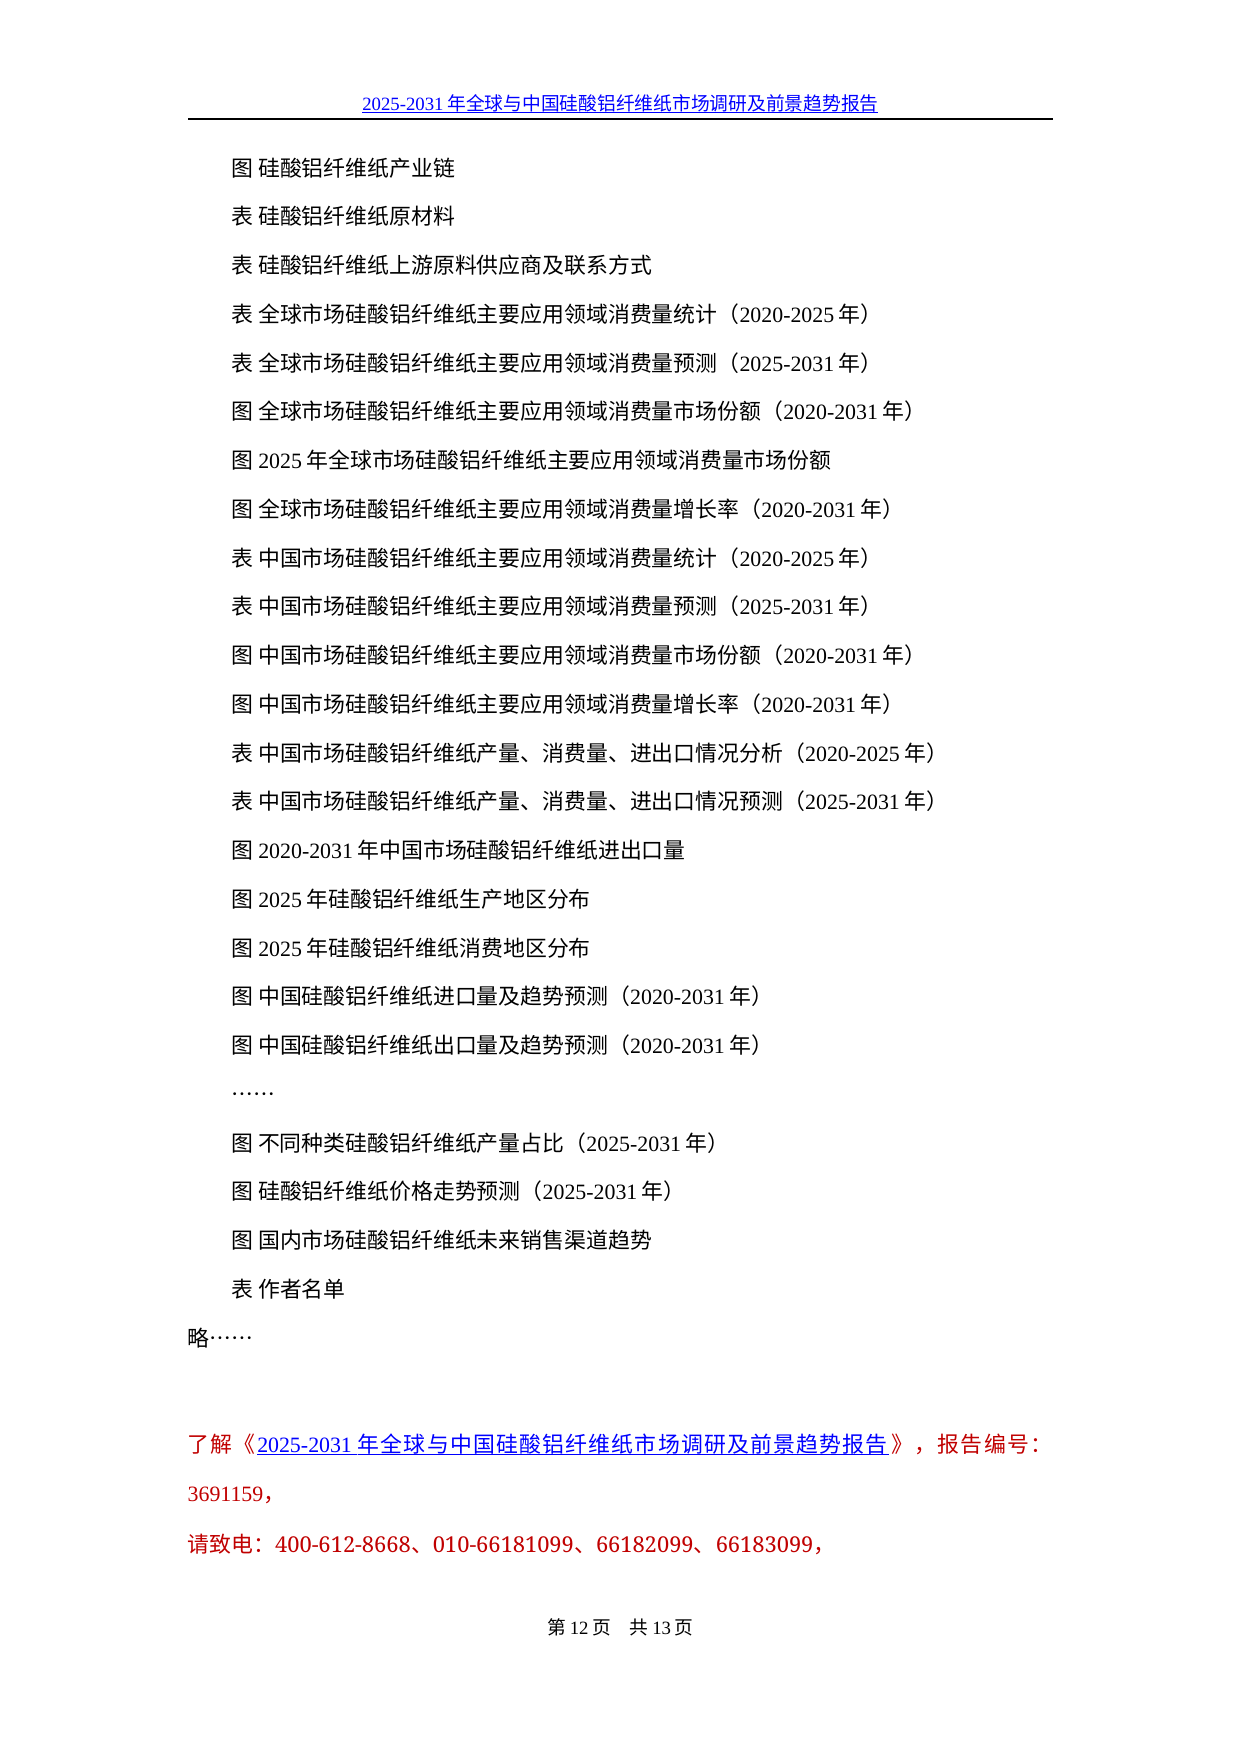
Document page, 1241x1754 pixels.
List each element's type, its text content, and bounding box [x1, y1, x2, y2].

text 请致电：400-612-8668、010-66181099、66182099、66183099， [187, 1527, 1053, 1559]
text 了解《2025-2031年全球与中国硅酸铝纤维纸市场调研及前景趋势报告》，报告编号：3691159， [187, 1427, 1053, 1508]
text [187, 150, 1053, 1353]
